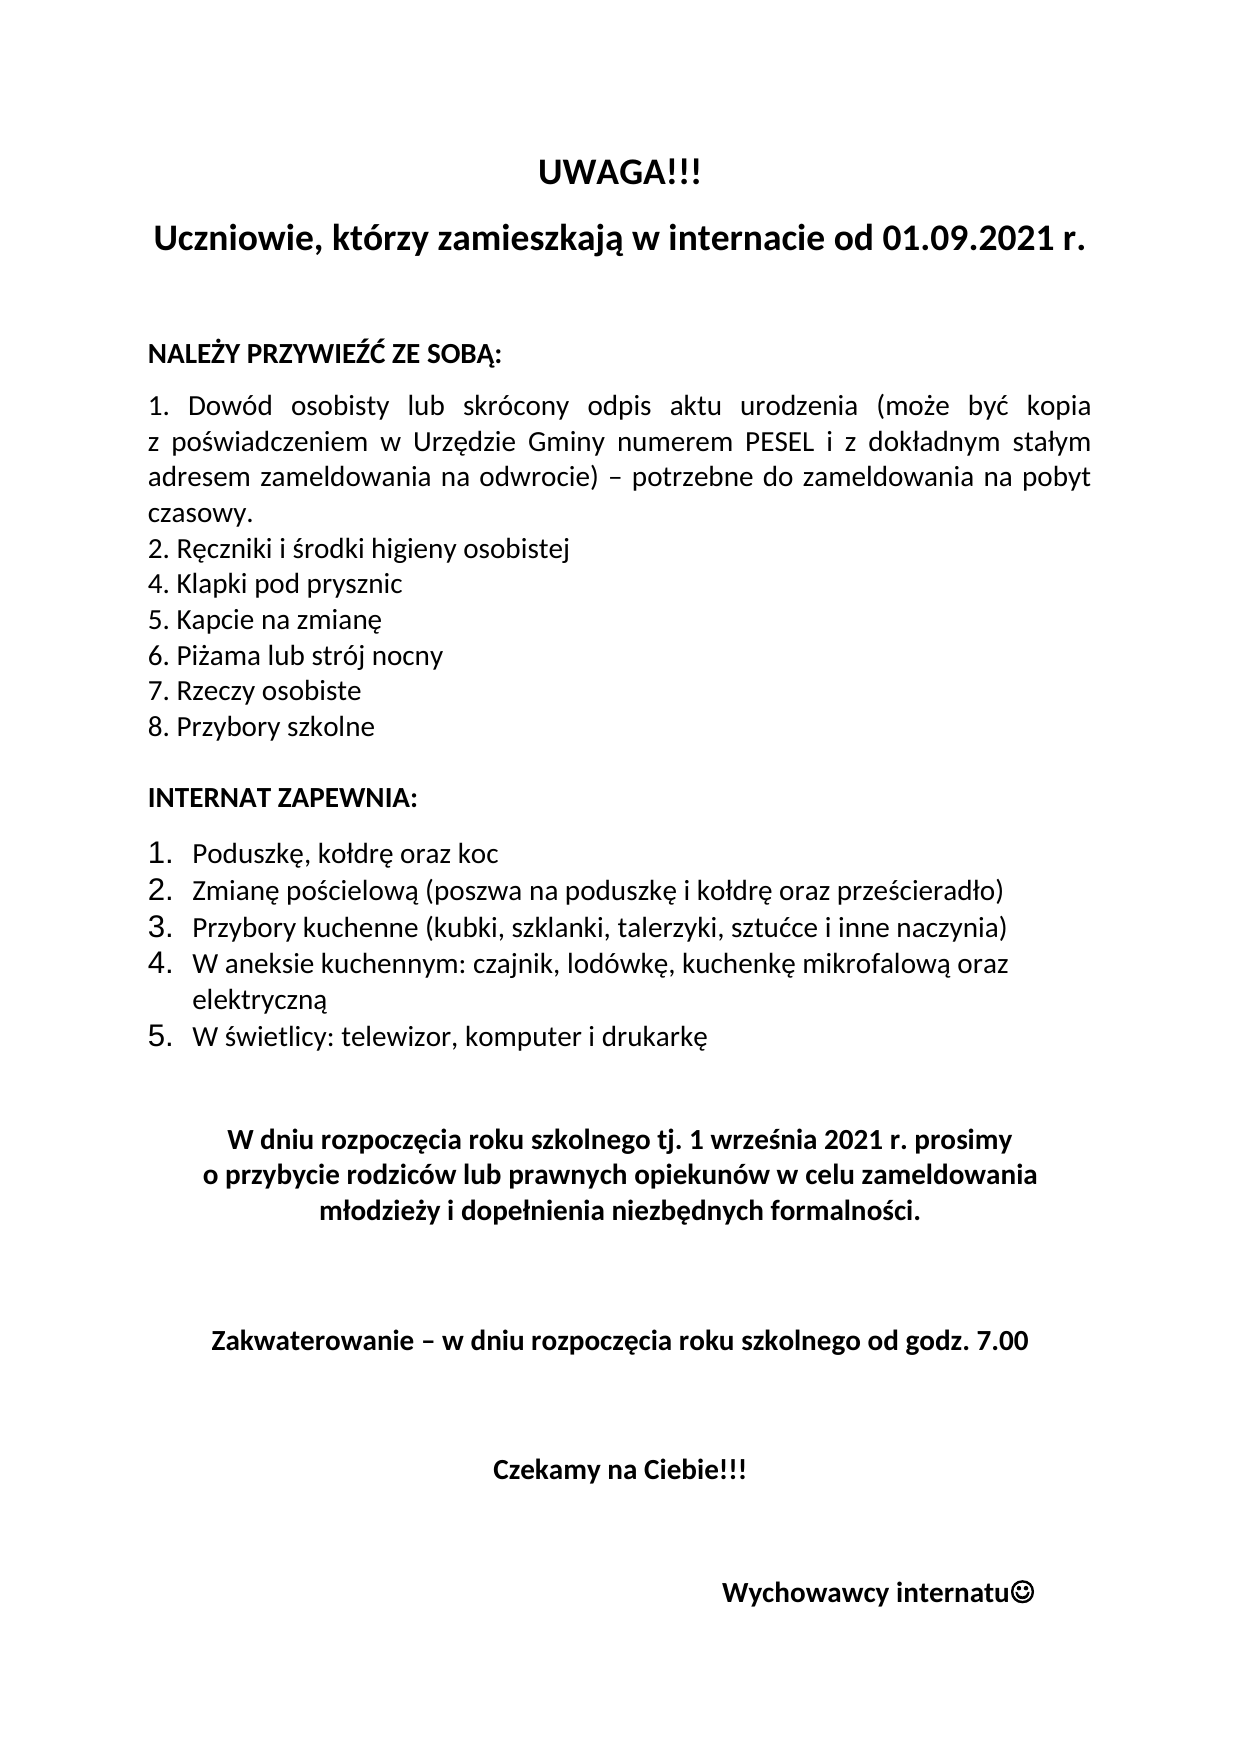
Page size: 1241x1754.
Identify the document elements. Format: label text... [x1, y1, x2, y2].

text Zakwaterowanie – w dniu rozpoczęcia roku szkolnego od godz. 7.00 [148, 1322, 1093, 1357]
text 5. Kapcie na zmianę [148, 601, 1093, 637]
text 7. Rzeczy osobiste [148, 672, 1093, 708]
text UWAGA!!! [148, 148, 1093, 193]
text 4. Klapki pod prysznic [148, 565, 1093, 601]
list Poduszkę, kołdrę oraz koc [148, 834, 1093, 871]
text 6. Piżama lub strój nocny [148, 637, 1093, 672]
text Uczniowie, którzy zamieszkają w internacie od 01.09.2021 r. [148, 214, 1093, 259]
text 8. Przybory szkolne [148, 708, 1093, 743]
text Czekamy na Ciebie!!! [148, 1451, 1093, 1487]
text 2. Ręczniki i środki higieny osobistej [148, 530, 1093, 565]
text INTERNAT ZAPEWNIA: [148, 779, 1093, 815]
list Zmianę pościelową (poszwa na poduszkę i kołdrę oraz prześcieradło) [148, 871, 1093, 908]
list W aneksie kuchennym: czajnik, lodówkę, kuchenkę mikrofalową oraz elektryczną [148, 944, 1093, 1017]
text Wychowawcy internatu [148, 1574, 1093, 1609]
text NALEŻY PRZYWIEŹĆ ZE SOBĄ: [148, 335, 1093, 371]
text 1. Dowód osobisty lub skrócony odpis aktu urodzenia (może być kopia z poświadczeniem w Urzędzie Gminy numerem PESEL i z dokładnym stałym adresem zameldowania na odwrocie) – potrzebne do zameldowania na pobyt czasowy. [148, 387, 1093, 530]
list Przybory kuchenne (kubki, szklanki, talerzyki, sztućce i inne naczynia) [148, 908, 1093, 944]
list W świetlicy: telewizor, komputer i drukarkę [148, 1017, 1093, 1053]
text W dniu rozpoczęcia roku szkolnego tj. 1 września 2021 r. prosimy o przybycie rodziców lub prawnych opiekunów w celu zameldowania młodzieży i dopełnienia niezbędnych formalności. [148, 1121, 1093, 1228]
